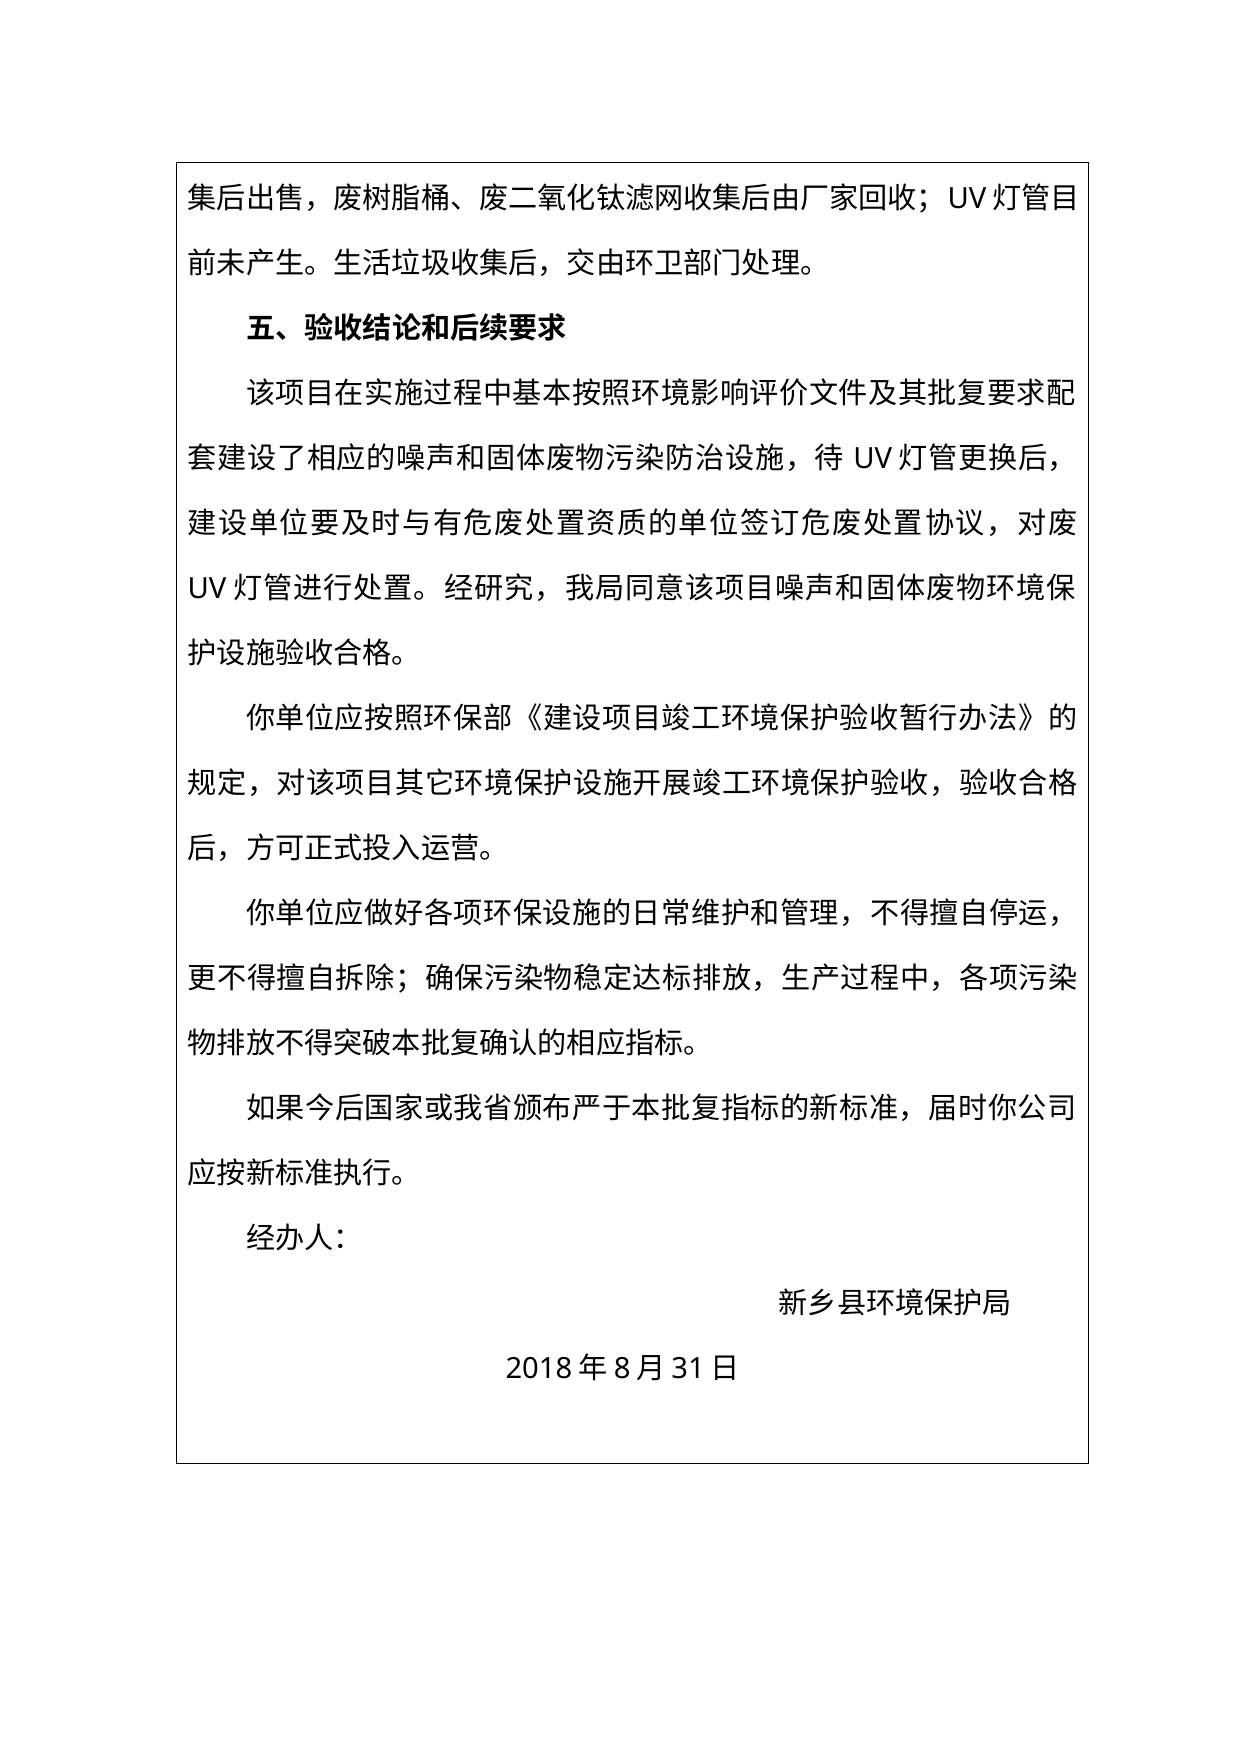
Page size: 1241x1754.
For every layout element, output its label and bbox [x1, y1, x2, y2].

table_header [177, 163, 1088, 1463]
